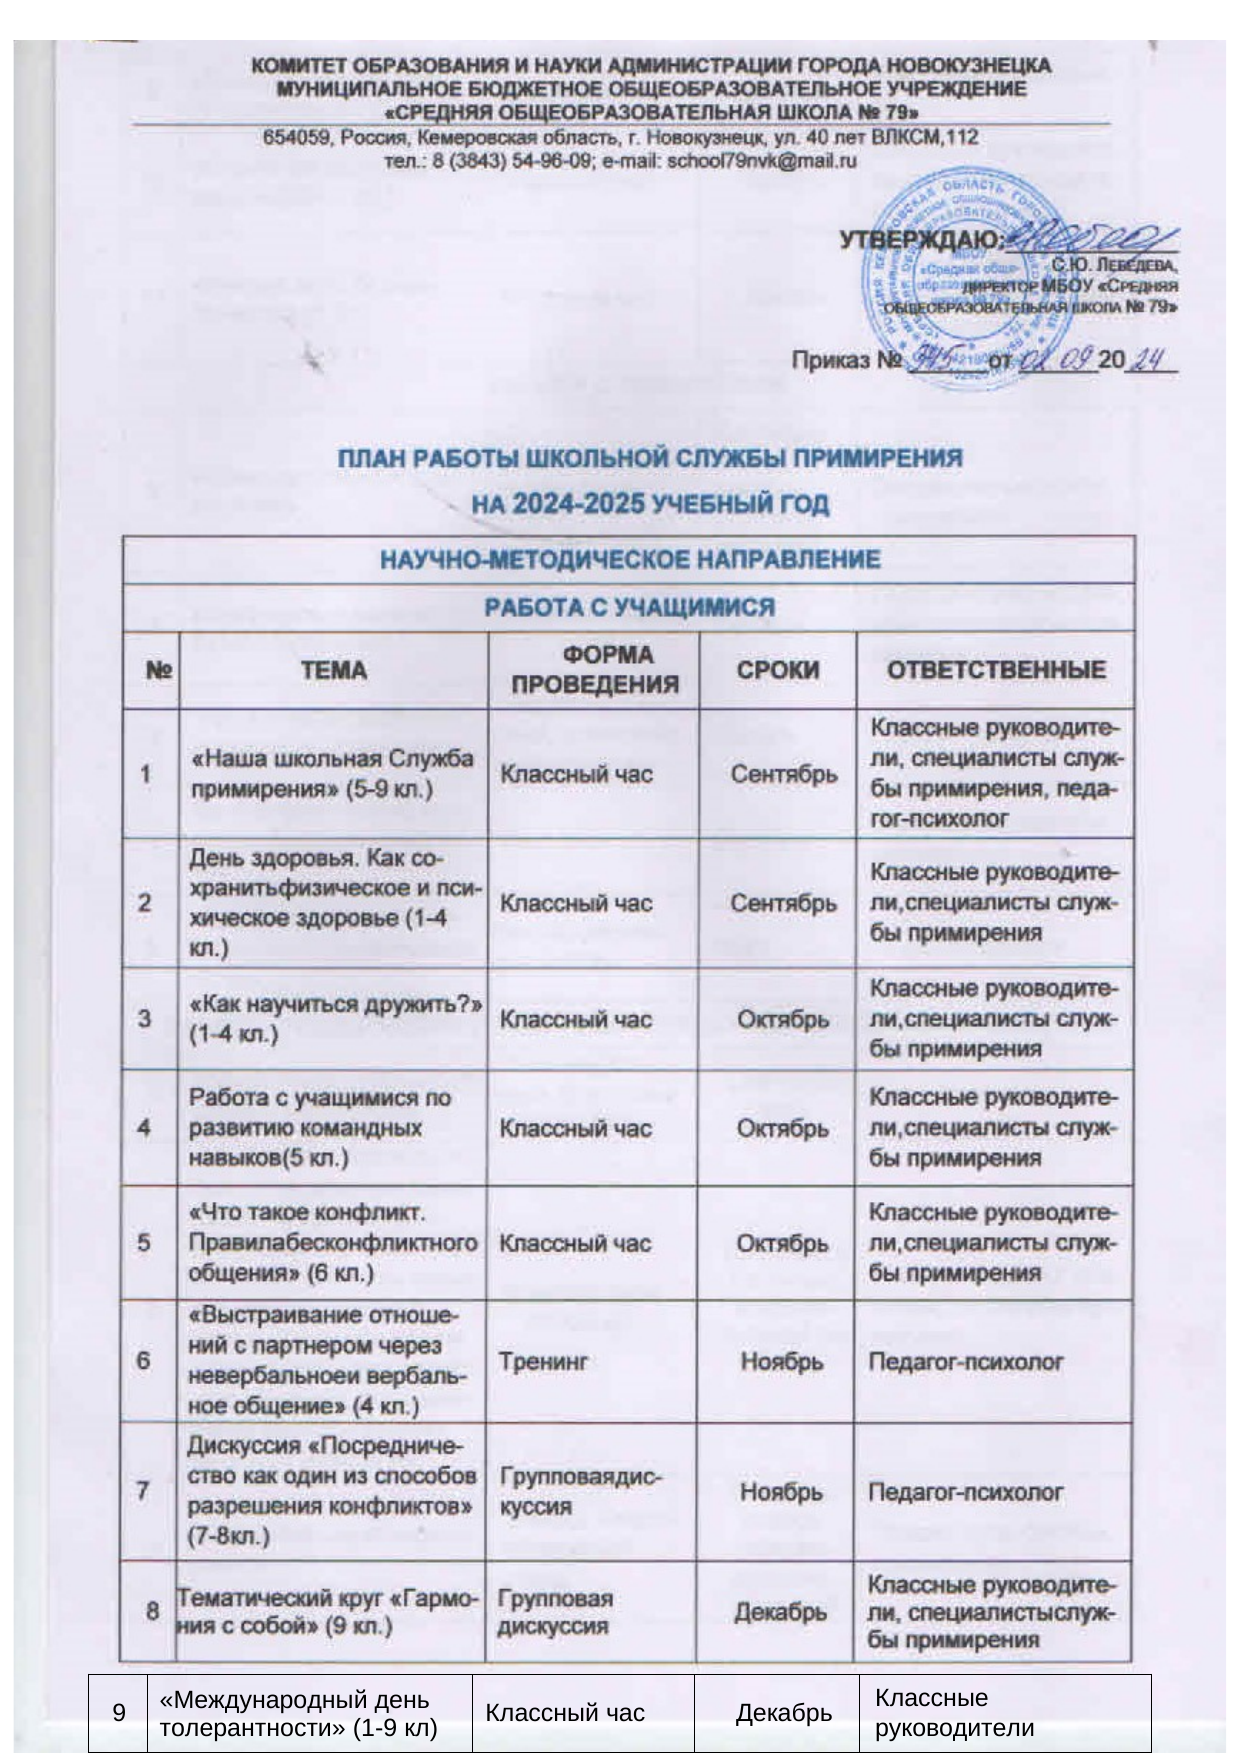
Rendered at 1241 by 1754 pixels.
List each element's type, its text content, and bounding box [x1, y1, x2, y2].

table_header Декабрь [695, 1675, 859, 1752]
table_header 9 [89, 1675, 147, 1752]
table_header Классные руководители [860, 1675, 1151, 1752]
table_header «Международный день толерантности» (1-9 кл) [148, 1675, 472, 1752]
picture [13, 40, 1227, 1753]
table_header Классный час [473, 1675, 694, 1752]
